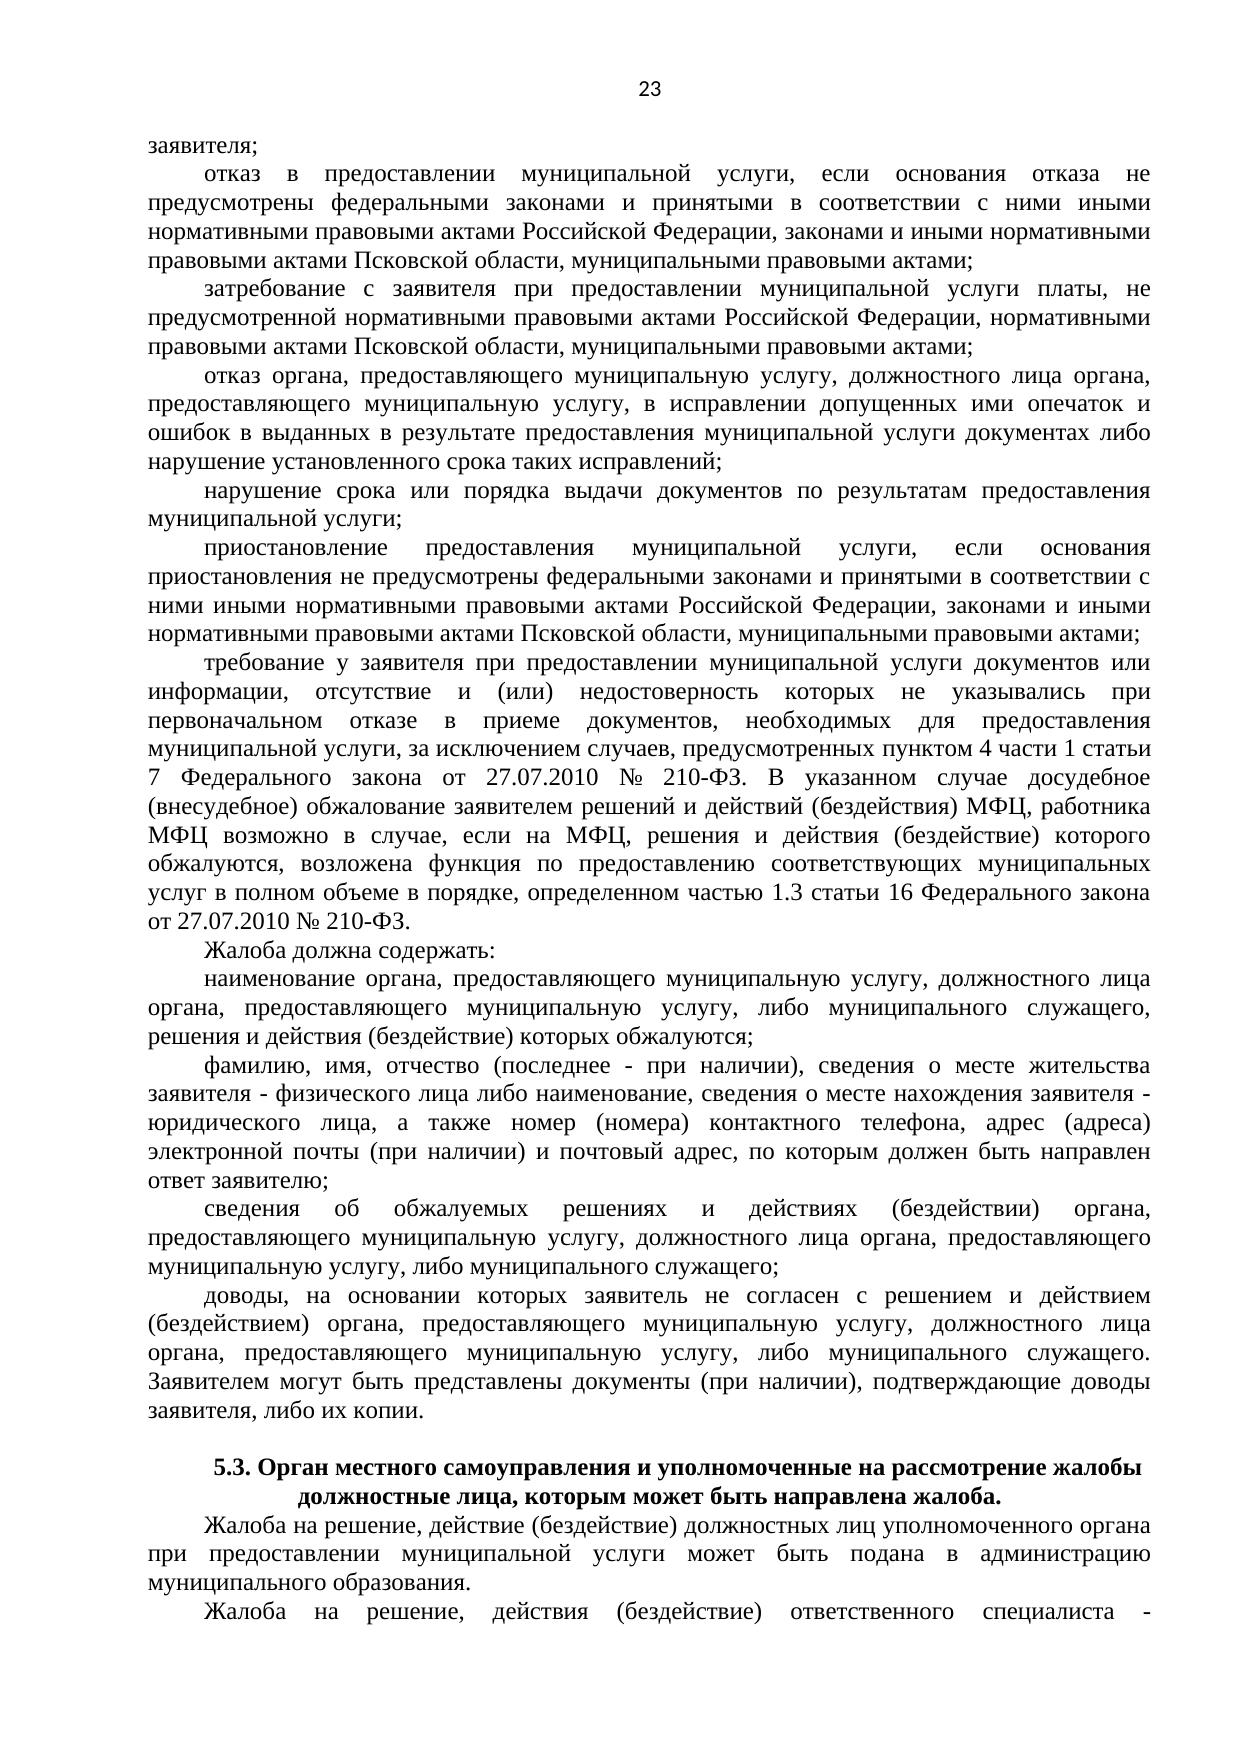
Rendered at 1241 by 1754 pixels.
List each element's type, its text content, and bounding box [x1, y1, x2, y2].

text фамилию, имя, отчество (последнее - при наличии), сведения о месте жительства заявителя - физического лица либо наименование, сведения о месте нахождения заявителя - юридического лица, а также номер (номера) контактного телефона, адрес (адреса) электронной почты (при наличии) и почтовый адрес, по которым должен быть направлен ответ заявителю; [148, 1050, 1152, 1193]
text наименование органа, предоставляющего муниципальную услугу, должностного лица органа, предоставляющего муниципальную услугу, либо муниципального служащего, решения и действия (бездействие) которых обжалуются; [148, 963, 1152, 1050]
text приостановление предоставления муниципальной услуги, если основания приостановления не предусмотрены федеральными законами и принятыми в соответствии с ними иными нормативными правовыми актами Российской Федерации, законами и иными нормативными правовыми актами Псковской области, муниципальными правовыми актами; [148, 532, 1152, 647]
text требование у заявителя при предоставлении муниципальной услуги документов или информации, отсутствие и (или) недостоверность которых не указывались при первоначальном отказе в приеме документов, необходимых для предоставления муниципальной услуги, за исключением случаев, предусмотренных пунктом 4 части 1 статьи 7 Федерального закона от 27.07.2010 № 210-ФЗ. В указанном случае досудебное (внесудебное) обжалование заявителем решений и действий (бездействия) МФЦ, работника МФЦ возможно в случае, если на МФЦ, решения и действия (бездействие) которого обжалуются, возложена функция по предоставлению соответствующих муниципальных услуг в полном объеме в порядке, определенном частью 1.3 статьи 16 Федерального закона от 27.07.2010 № 210-ФЗ. [148, 647, 1152, 935]
text отказ органа, предоставляющего муниципальную услугу, должностного лица органа, предоставляющего муниципальную услугу, в исправлении допущенных ими опечаток и ошибок в выданных в результате предоставления муниципальной услуги документах либо нарушение установленного срока таких исправлений; [148, 360, 1152, 475]
text Жалоба на решение, действие (бездействие) должностных лиц уполномоченного органа при предоставлении муниципальной услуги может быть подана в администрацию муниципального образования. [148, 1510, 1152, 1596]
text 5.3. Орган местного самоуправления и уполномоченные на рассмотрение жалобы должностные лица, которым может быть направлена жалоба. [148, 1452, 1152, 1510]
text нарушение срока или порядка выдачи документов по результатам предоставления муниципальной услуги; [148, 475, 1152, 532]
text отказ в предоставлении муниципальной услуги, если основания отказа не предусмотрены федеральными законами и принятыми в соответствии с ними иными нормативными правовыми актами Российской Федерации, законами и иными нормативными правовыми актами Псковской области, муниципальными правовыми актами; [148, 158, 1152, 273]
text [148, 130, 1152, 158]
text затребование с заявителя при предоставлении муниципальной услуги платы, не предусмотренной нормативными правовыми актами Российской Федерации, нормативными правовыми актами Псковской области, муниципальными правовыми актами; [148, 273, 1152, 360]
text Жалоба должна содержать: [148, 935, 1152, 963]
text доводы, на основании которых заявитель не согласен с решением и действием (бездействием) органа, предоставляющего муниципальную услугу, должностного лица органа, предоставляющего муниципальную услугу, либо муниципального служащего. Заявителем могут быть представлены документы (при наличии), подтверждающие доводы заявителя, либо их копии. [148, 1280, 1152, 1423]
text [148, 1596, 1152, 1625]
text сведения об обжалуемых решениях и действиях (бездействии) органа, предоставляющего муниципальную услугу, должностного лица органа, предоставляющего муниципальную услугу, либо муниципального служащего; [148, 1193, 1152, 1280]
